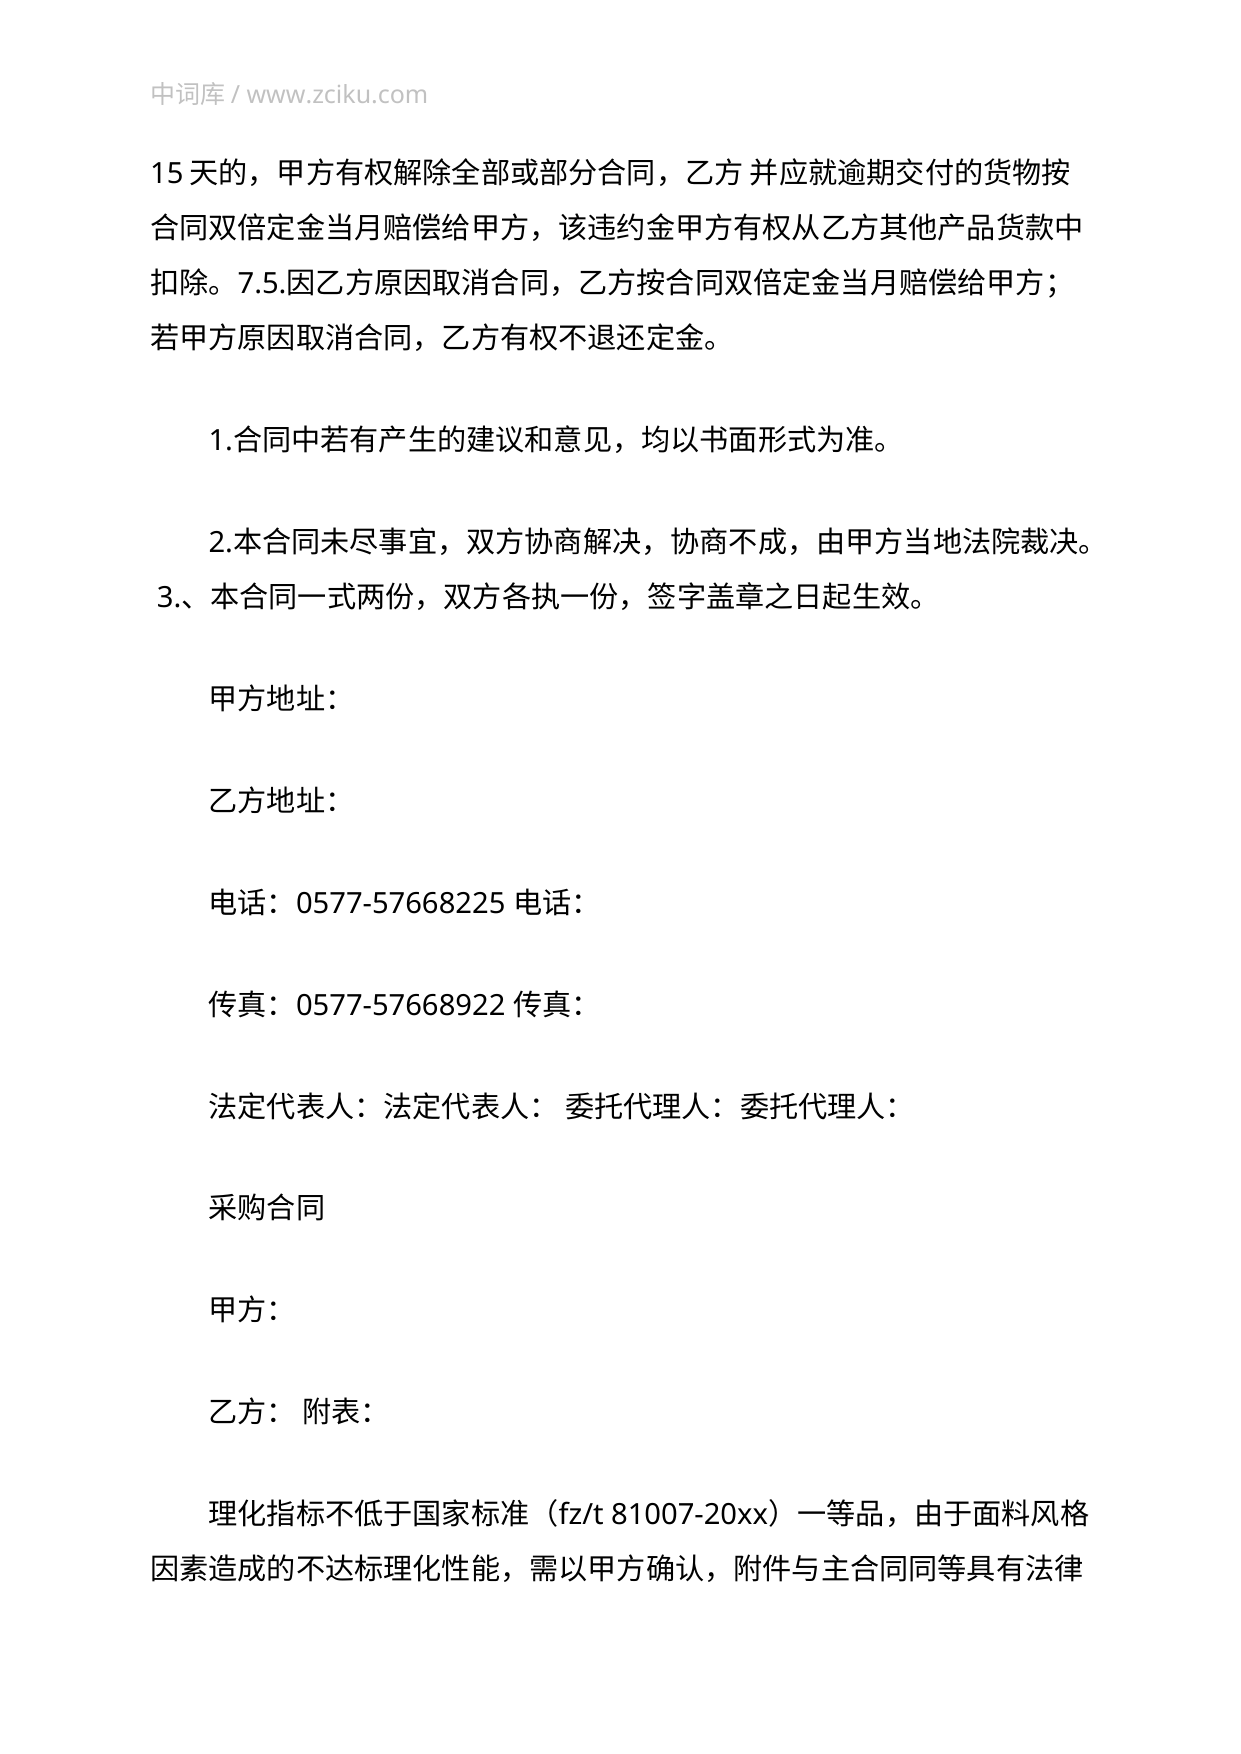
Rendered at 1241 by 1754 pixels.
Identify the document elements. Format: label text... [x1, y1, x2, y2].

text 2.本合同未尽事宜，双方协商解决，协商不成，由甲方当地法院裁决。 3.、本合同一式两份，双方各执一份，签字盖章之日起生效。 [150, 519, 1090, 616]
text 传真：0577-57668922 传真： [150, 981, 1090, 1023]
text 甲方： [150, 1287, 1090, 1329]
text 采购合同 [150, 1185, 1090, 1227]
text 乙方： 附表： [150, 1388, 1090, 1431]
text 电话：0577-57668225 电话： [150, 879, 1090, 922]
text 法定代表人：法定代表人： 委托代理人：委托代理人： [150, 1083, 1090, 1125]
text 乙方地址： [150, 777, 1090, 820]
text 1.合同中若有产生的建议和意见，均以书面形式为准。 [150, 417, 1090, 459]
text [150, 150, 1090, 357]
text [150, 1490, 1090, 1587]
text 甲方地址： [150, 676, 1090, 718]
